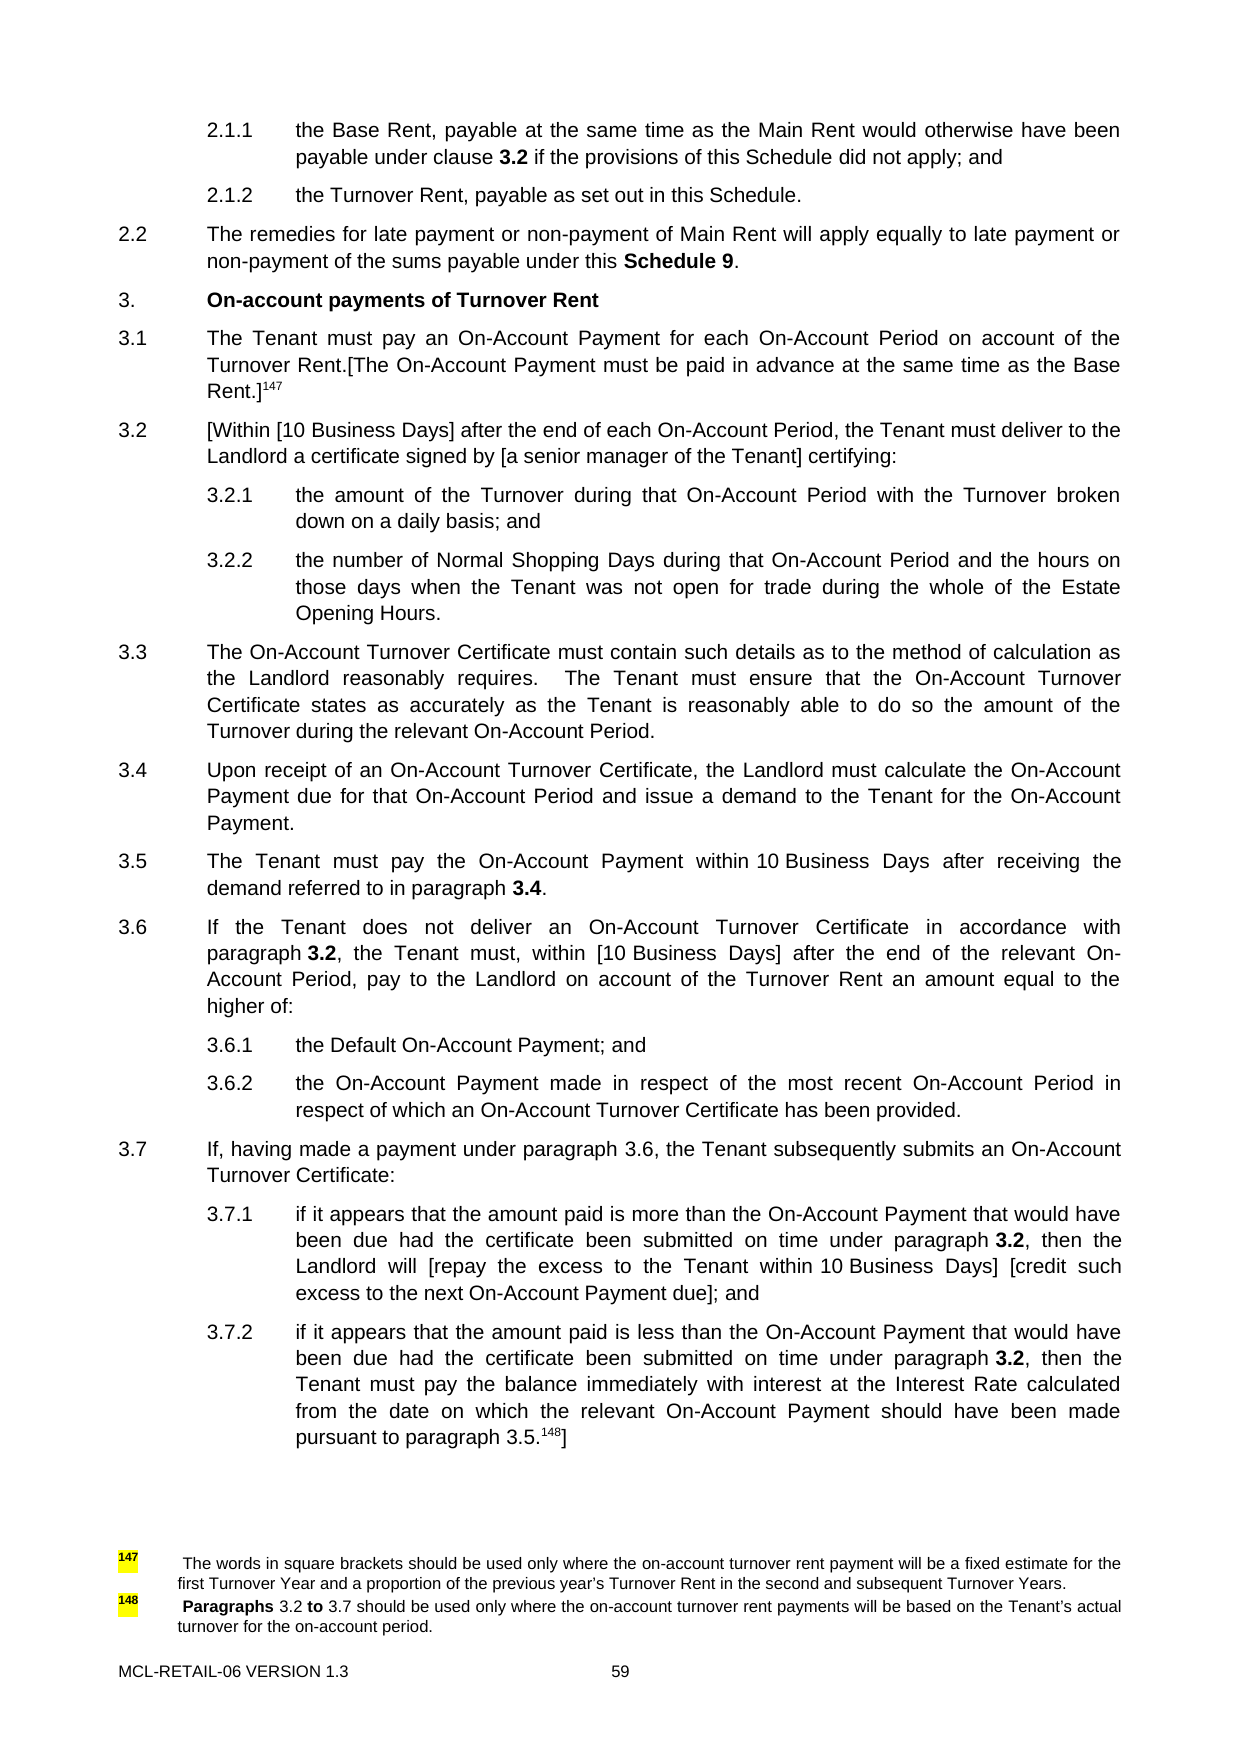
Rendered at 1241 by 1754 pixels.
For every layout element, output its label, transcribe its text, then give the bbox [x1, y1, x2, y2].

text the On-Account Payment made in respect of the most recent On-Account Period in respect of which an On-Account Turnover Certificate has been provided. [207, 1071, 1122, 1122]
text the amount of the Turnover during that On-Account Period with the Turnover broken down on a daily basis; and [207, 483, 1122, 533]
text The remedies for late payment or non-payment of Main Rent will apply equally to late payment or non-payment of the sums payable under this Schedule 9. [118, 222, 1122, 272]
text On-account payments of Turnover Rent [118, 287, 1122, 311]
text if it appears that the amount paid is more than the On-Account Payment that would have been due had the certificate been submitted on time under paragraph 3.2, then the Landlord will [repay the excess to the Tenant within 10 Business Days] [credit such excess to the next On-Account Payment due]; and [207, 1202, 1122, 1305]
text The Tenant must pay the On-Account Payment within 10 Business Days after receiving the demand referred to in paragraph 3.4. [118, 849, 1122, 899]
text [Within [10 Business Days] after the end of each On-Account Period, the Tenant must deliver to the Landlord a certificate signed by [a senior manager of the Tenant] certifying: [118, 418, 1122, 468]
text the Base Rent, payable at the same time as the Main Rent would otherwise have been payable under clause 3.2 if the provisions of this Schedule did not apply; and [207, 118, 1122, 168]
text The Tenant must pay an On-Account Payment for each On-Account Period on account of the Turnover Rent.[The On-Account Payment must be paid in advance at the same time as the Base Rent.] [118, 326, 1122, 403]
text the Turnover Rent, payable as set out in this Schedule. [207, 183, 1122, 207]
text If the Tenant does not deliver an On-Account Turnover Certificate in accordance with paragraph 3.2, the Tenant must, within [10 Business Days] after the end of the relevant On-Account Period, pay to the Landlord on account of the Turnover Rent an amount equal to the higher of: [118, 914, 1122, 1017]
text If, having made a payment under paragraph 3.6, the Tenant subsequently submits an On-Account Turnover Certificate: [118, 1136, 1122, 1187]
text The On-Account Turnover Certificate must contain such details as to the method of calculation as the Landlord reasonably requires. The Tenant must ensure that the On-Account Turnover Certificate states as accurately as the Tenant is reasonably able to do so the amount of the Turnover during the relevant On-Account Period. [118, 640, 1122, 743]
text the Default On-Account Payment; and [207, 1032, 1122, 1056]
text Upon receipt of an On-Account Turnover Certificate, the Landlord must calculate the On-Account Payment due for that On-Account Period and issue a demand to the Tenant for the On-Account Payment. [118, 758, 1122, 834]
text if it appears that the amount paid is less than the On-Account Payment that would have been due had the certificate been submitted on time under paragraph 3.2, then the Tenant must pay the balance immediately with interest at the Interest Rate calculated from the date on which the relevant On-Account Payment should have been made pursuant to paragraph 3.5.] [207, 1319, 1122, 1449]
text the number of Normal Shopping Days during that On-Account Period and the hours on those days when the Tenant was not open for trade during the whole of the Estate Opening Hours. [207, 548, 1122, 625]
